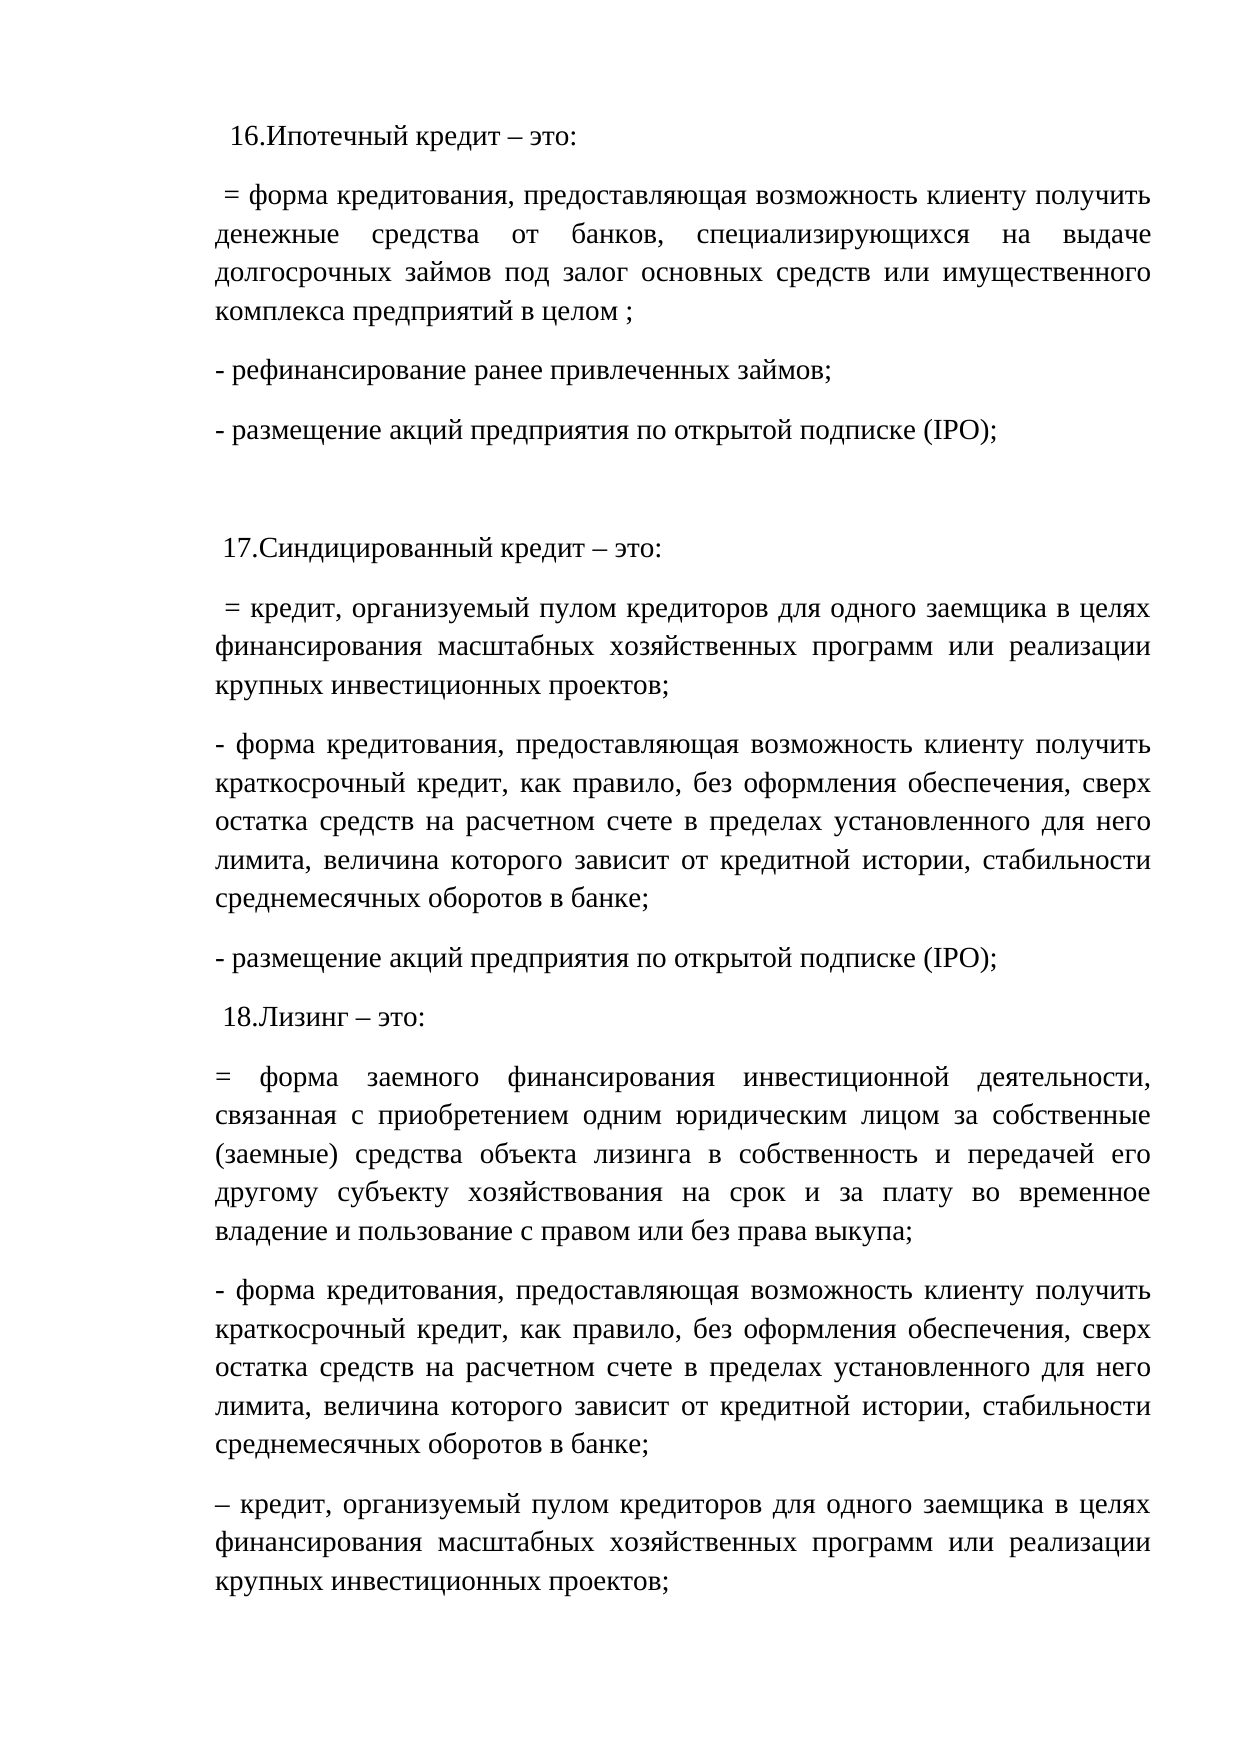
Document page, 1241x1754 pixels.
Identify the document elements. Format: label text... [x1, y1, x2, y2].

text 16.Ипотечный кредит – это: [215, 118, 1152, 152]
text - форма кредитования, предоставляющая возможность клиенту получить краткосрочный кредит, как правило, без оформления обеспечения, сверх остатка средств на расчетном счете в пределах установленного для него лимита, величина которого зависит от кредитной истории, стабильности среднемесячных оборотов в банке; [215, 1272, 1152, 1460]
text - размещение акций предприятия по открытой подписке (IPO); [215, 940, 1152, 973]
text - размещение акций предприятия по открытой подписке (IPO); [215, 412, 1152, 445]
text - рефинансирование ранее привлеченных займов; [215, 352, 1152, 386]
text = форма заемного финансирования инвестиционной деятельности, связанная с приобретением одним юридическим лицом за собственные (заемные) средства объекта лизинга в собственность и передачей его другому субъекту хозяйствования на срок и за плату во временное владение и пользование с правом или без права выкупа; [215, 1059, 1152, 1246]
text 18.Лизинг – это: [215, 999, 1152, 1033]
text = форма кредитования, предоставляющая возможность клиенту получить денежные средства от банков, специализирующихся на выдаче долгосрочных займов под залог основных средств или имущественного комплекса предприятий в целом ; [215, 177, 1152, 327]
text 17.Синдицированный кредит – это: [215, 531, 1152, 564]
text – кредит, организуемый пулом кредиторов для одного заемщика в целях финансирования масштабных хозяйственных программ или реализации крупных инвестиционных проектов; [215, 1486, 1152, 1596]
text = кредит, организуемый пулом кредиторов для одного заемщика в целях финансирования масштабных хозяйственных программ или реализации крупных инвестиционных проектов; [215, 590, 1152, 701]
text - форма кредитования, предоставляющая возможность клиенту получить краткосрочный кредит, как правило, без оформления обеспечения, сверх остатка средств на расчетном счете в пределах установленного для него лимита, величина которого зависит от кредитной истории, стабильности среднемесячных оборотов в банке; [215, 726, 1152, 914]
